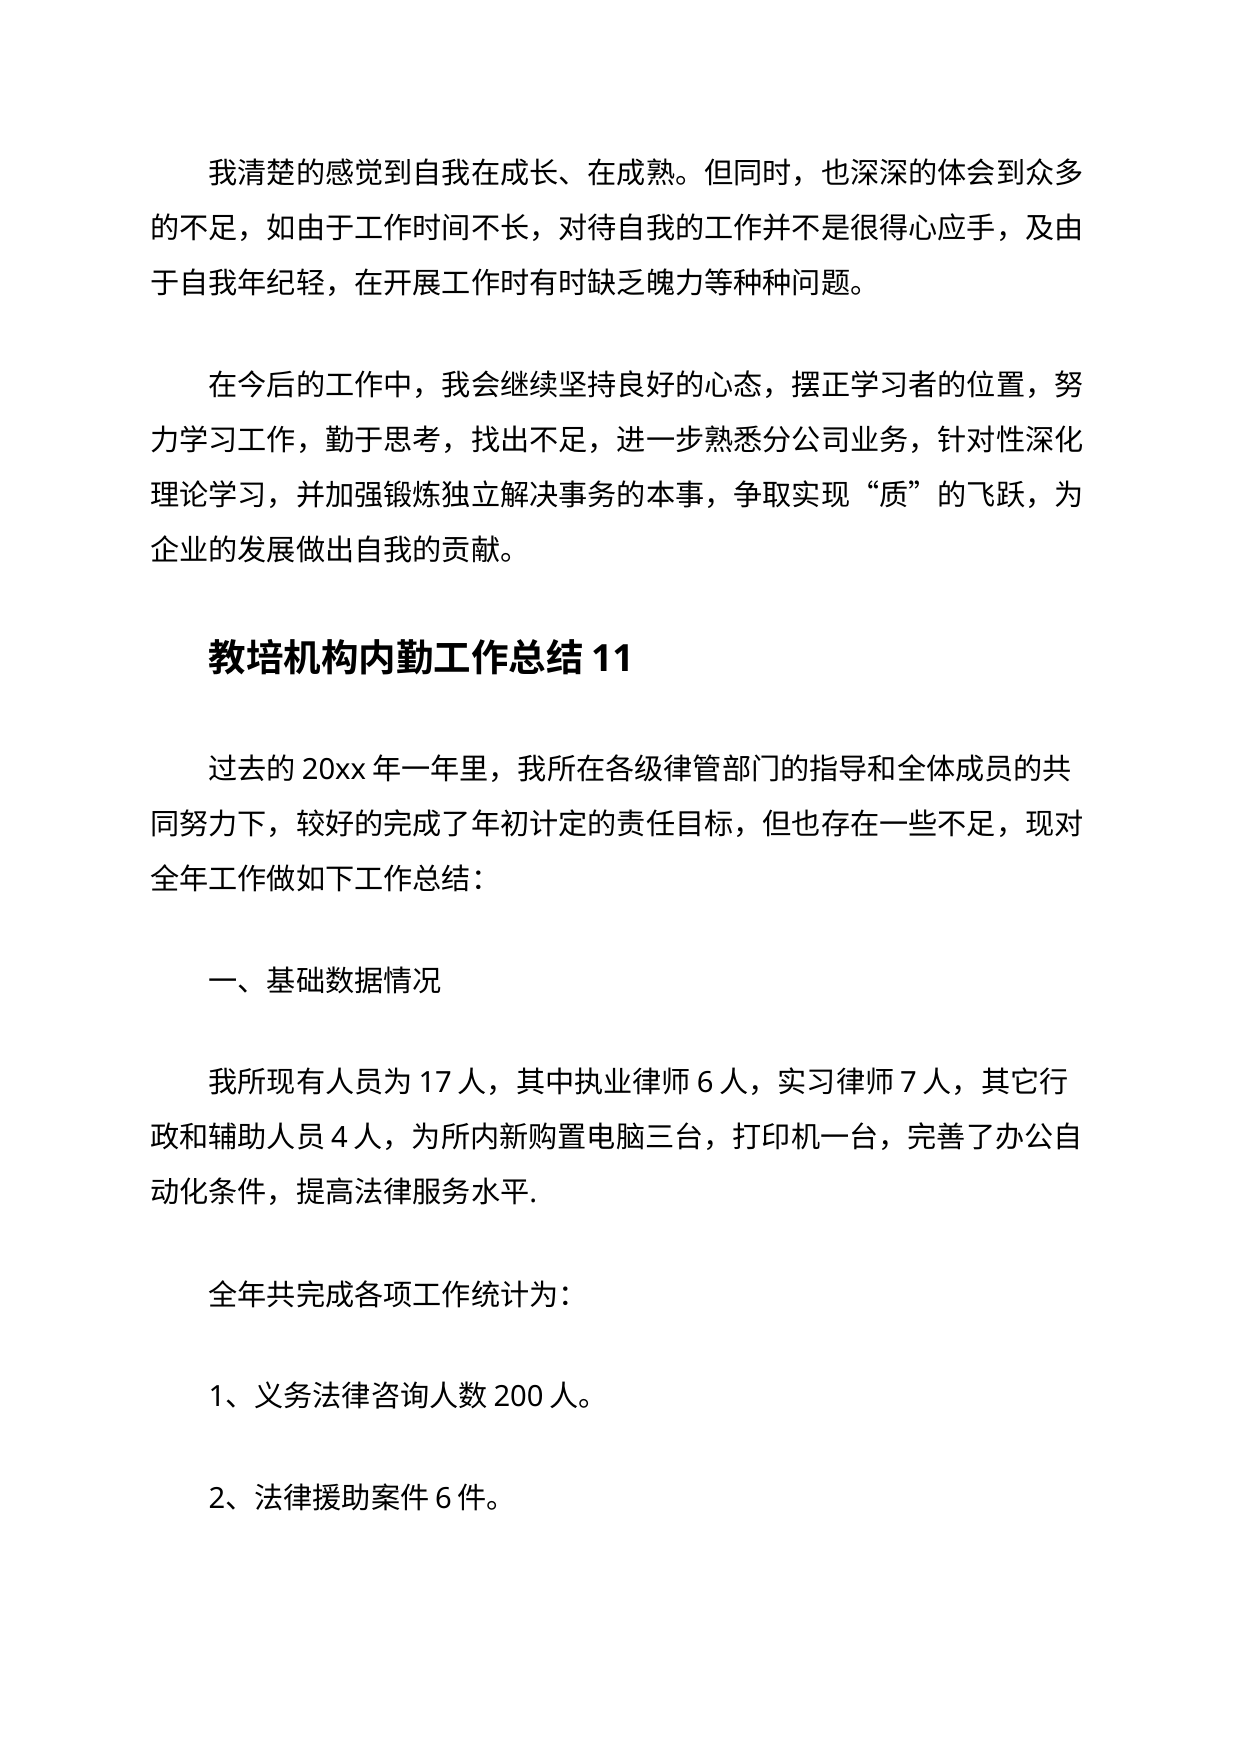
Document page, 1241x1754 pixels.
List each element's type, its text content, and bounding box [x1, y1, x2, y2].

text 我所现有人员为17人，其中执业律师6人，实习律师7人，其它行政和辅助人员4人，为所内新购置电脑三台，打印机一台，完善了办公自动化条件，提高法律服务水平. [150, 1059, 1090, 1211]
text 教培机构内勤工作总结11 [150, 628, 1090, 682]
text 1、义务法律咨询人数200人。 [150, 1373, 1090, 1415]
text 全年共完成各项工作统计为： [150, 1271, 1090, 1313]
text 过去的20xx年一年里，我所在各级律管部门的指导和全体成员的共同努力下，较好的完成了年初计定的责任目标，但也存在一些不足，现对全年工作做如下工作总结： [150, 746, 1090, 898]
text 一、基础数据情况 [150, 957, 1090, 999]
text 2、法律援助案件6件。 [150, 1475, 1090, 1517]
text 在今后的工作中，我会继续坚持良好的心态，摆正学习者的位置，努力学习工作，勤于思考，找出不足，进一步熟悉分公司业务，针对性深化理论学习，并加强锻炼独立解决事务的本事，争取实现“质”的飞跃，为企业的发展做出自我的贡献。 [150, 362, 1090, 568]
text 我清楚的感觉到自我在成长、在成熟。但同时，也深深的体会到众多的不足，如由于工作时间不长，对待自我的工作并不是很得心应手，及由于自我年纪轻，在开展工作时有时缺乏魄力等种种问题。 [150, 150, 1090, 302]
